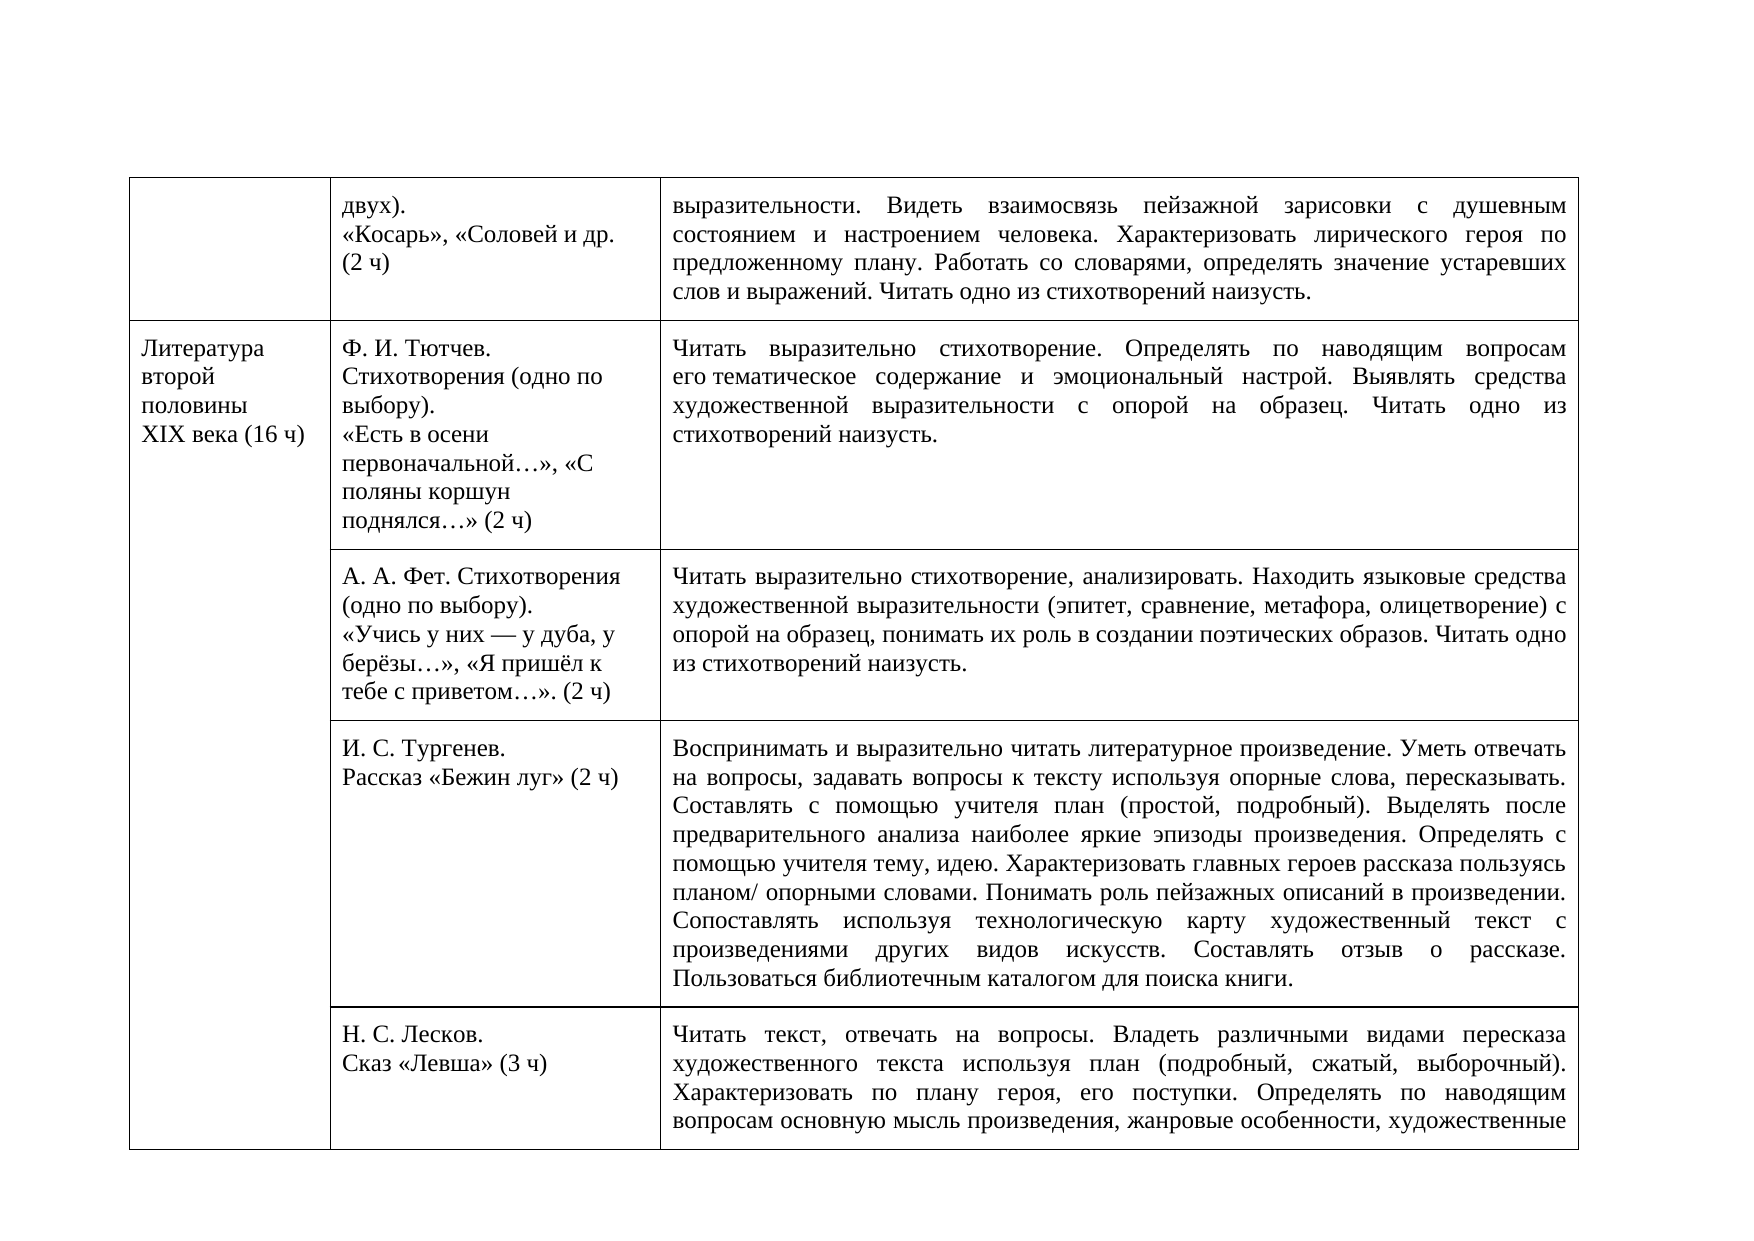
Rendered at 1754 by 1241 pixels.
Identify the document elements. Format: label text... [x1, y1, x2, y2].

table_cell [661, 178, 1578, 320]
table_cell А. А. Фет. Стихотворения (одно по выбору). «Учись у них — у дуба, у берёзы…», «Я пришёл к тебе с приветом…». (2 ч) [331, 550, 660, 720]
table_cell Воспринимать и выразительно читать литературное произведение. Уметь отвечать на вопросы, задавать вопросы к тексту используя опорные слова, пересказывать. Составлять с помощью учителя план (простой, подробный). Выделять после предварительного анализа наиболее яркие эпизоды произведения. Определять с помощью учителя тему, идею. Характеризовать главных героев рассказа пользуясь планом/ опорными словами. Понимать роль пейзажных описаний в произведении. Сопоставлять используя технологическую карту художественный текст с произведениями других видов искусств. Составлять отзыв о рассказе. Пользоваться библиотечным каталогом для поиска книги. [661, 721, 1578, 1006]
table_cell Читать выразительно стихотворение. Определять по наводящим вопросам его тематическое содержание и эмоциональный настрой. Выявлять средства художественной выразительности с опорой на образец. Читать одно из стихотворений наизусть. [661, 321, 1578, 549]
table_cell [331, 1008, 660, 1149]
table_cell Литература второй половины XIX века (16 ч) [130, 321, 330, 1149]
table_cell И. С. Тургенев. Рассказ «Бежин луг» (2 ч) [331, 721, 660, 1006]
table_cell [331, 178, 660, 320]
table_cell Ф. И. Тютчев. Стихотворения (одно по выбору). «Есть в осени первоначальной…», «С поляны коршун поднялся…» (2 ч) [331, 321, 660, 549]
table_cell Читать выразительно стихотворение, анализировать. Находить языковые средства художественной выразительности (эпитет, сравнение, метафора, олицетворение) с опорой на образец, понимать их роль в создании поэтических образов. Читать одно из стихотворений наизусть. [661, 550, 1578, 720]
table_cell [661, 1008, 1578, 1149]
